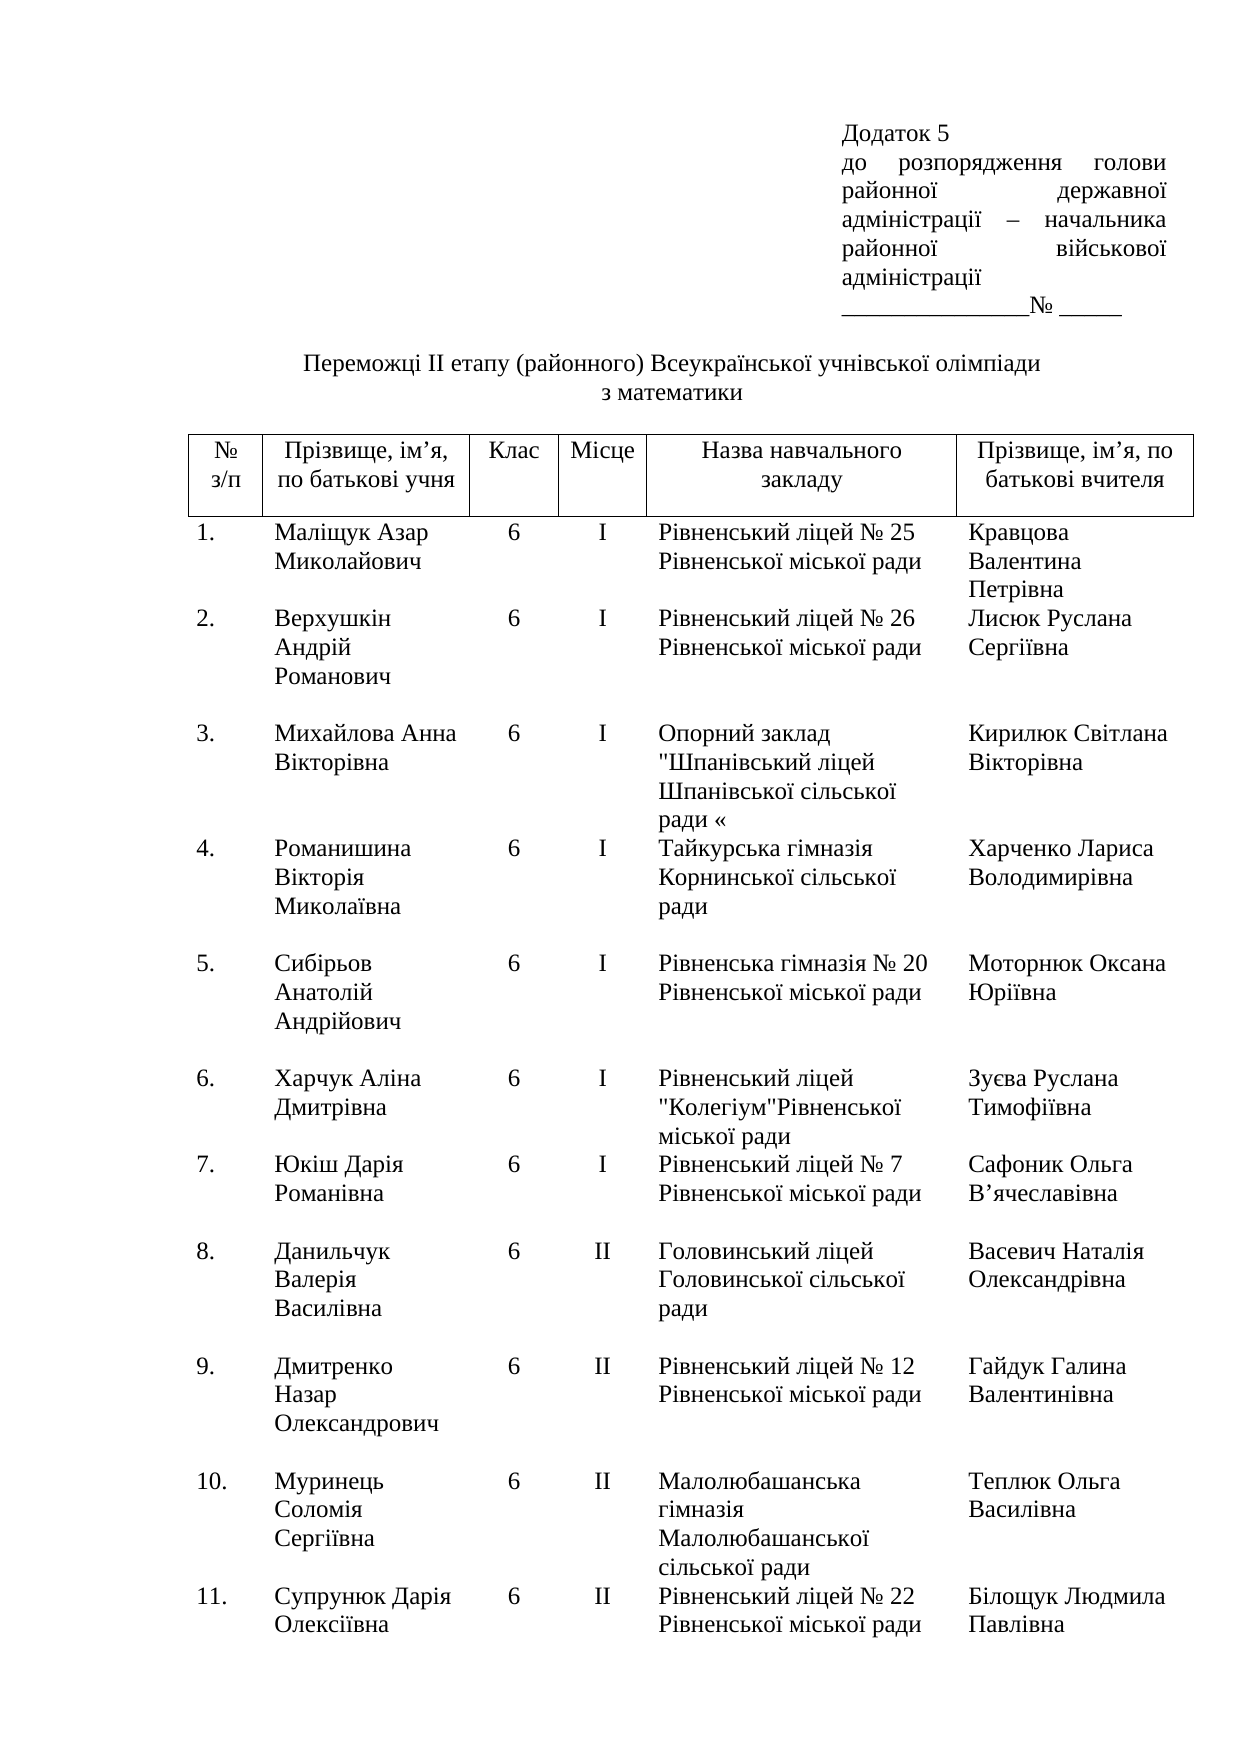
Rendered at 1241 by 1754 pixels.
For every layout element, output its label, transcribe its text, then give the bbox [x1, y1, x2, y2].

table_cell Данильчук Валерія Василівна [263, 1236, 469, 1351]
table_cell 6 [470, 833, 558, 948]
table_cell І [558, 1150, 647, 1236]
text з математики [177, 377, 1167, 406]
table_cell Головинський ліцей Головинської сільської ради [647, 1236, 957, 1351]
table_cell Малолюбашанська гімназія Малолюбашанської сільської ради [647, 1466, 957, 1581]
table_cell ІІ [558, 1236, 647, 1351]
table_cell 6 [470, 718, 558, 833]
table_cell [189, 1466, 263, 1581]
table_cell [189, 1581, 263, 1638]
table_cell Маліщук Азар Миколайович [263, 517, 469, 603]
table_header Назва навчального закладу [647, 435, 956, 516]
text до розпорядження голови районної державної адміністрації – начальника районної військової адміністрації [842, 147, 1167, 291]
table_cell 6 [470, 1581, 558, 1638]
table_cell Теплюк Ольга Василівна [957, 1466, 1193, 1581]
table_cell Супрунюк Дарія Олексіївна [263, 1581, 469, 1638]
table_cell Кирилюк Світлана Вікторівна [957, 718, 1193, 833]
table_header Місце [559, 435, 646, 516]
table_cell Муринець Соломія Сергіївна [263, 1466, 469, 1581]
table_cell [189, 603, 263, 718]
table_cell І [558, 718, 647, 833]
table_cell [189, 1150, 263, 1236]
table_cell 6 [470, 1150, 558, 1236]
table_cell 6 [470, 948, 558, 1063]
table_cell [189, 833, 263, 948]
table_cell 6 [470, 517, 558, 603]
table_cell Рівненський ліцей "Колегіум"Рівненської міської ради [647, 1063, 957, 1149]
table_cell Юкіш Дарія Романівна [263, 1150, 469, 1236]
table_cell Романишина Вікторія Миколаївна [263, 833, 469, 948]
table_cell Верхушкін Андрій Романович [263, 603, 469, 718]
table_cell Дмитренко Назар Олександрович [263, 1351, 469, 1466]
table_cell Харченко Лариса Володимирівна [957, 833, 1193, 948]
table_cell 6 [470, 1063, 558, 1149]
table_cell Рівненська гімназія № 20 Рівненської міської ради [647, 948, 957, 1063]
table_cell [189, 1236, 263, 1351]
table_cell [189, 718, 263, 833]
table_cell І [558, 603, 647, 718]
table_cell Зуєва Руслана Тимофіївна [957, 1063, 1193, 1149]
table_cell І [558, 1063, 647, 1149]
text _______________№ _____ [842, 291, 1167, 319]
table_header № з/п [189, 435, 262, 516]
table_cell Рівненський ліцей № 25 Рівненської міської ради [647, 517, 957, 603]
table_cell Рівненський ліцей № 12 Рівненської міської ради [647, 1351, 957, 1466]
table_header Прізвище, ім’я, по батькові учня [263, 435, 469, 516]
table_cell Сафоник Ольга В’ячеславівна [957, 1150, 1193, 1236]
table_cell [189, 1351, 263, 1466]
table_cell Гайдук Галина Валентинівна [957, 1351, 1193, 1466]
table_cell ІІ [558, 1351, 647, 1466]
table_cell [189, 948, 263, 1063]
text Переможці ІІ етапу (районного) Всеукраїнської учнівської олімпіади [177, 348, 1167, 377]
table_cell Моторнюк Оксана Юріївна [957, 948, 1193, 1063]
table_cell Рівненський ліцей № 7 Рівненської міської ради [647, 1150, 957, 1236]
table_cell Кравцова Валентина Петрівна [957, 517, 1193, 603]
table_cell 6 [470, 1466, 558, 1581]
table_cell І [558, 517, 647, 603]
table_cell Білощук Людмила Павлівна [957, 1581, 1193, 1638]
table_cell Харчук Аліна Дмитрівна [263, 1063, 469, 1149]
table_cell [189, 1063, 263, 1149]
table_cell І [558, 833, 647, 948]
table_cell 6 [470, 603, 558, 718]
table_header Прізвище, ім’я, по батькові вчителя [957, 435, 1193, 516]
table_cell ІІ [558, 1581, 647, 1638]
table_cell 6 [470, 1351, 558, 1466]
table_cell Опорний заклад "Шпанівський ліцей Шпанівської сільської ради « [647, 718, 957, 833]
table_cell Сибірьов Анатолій Андрійович [263, 948, 469, 1063]
table_cell Лисюк Руслана Сергіївна [957, 603, 1193, 718]
text Додаток 5 [842, 118, 1167, 147]
table_cell [189, 517, 263, 603]
table_cell ІІ [558, 1466, 647, 1581]
table_cell Михайлова Анна Вікторівна [263, 718, 469, 833]
table_cell Васевич Наталія Олександрівна [957, 1236, 1193, 1351]
table_cell Рівненський ліцей № 26 Рівненської міської ради [647, 603, 957, 718]
table_cell 6 [470, 1236, 558, 1351]
table_header Клас [470, 435, 558, 516]
table_cell Тайкурська гімназія Корнинської сільської ради [647, 833, 957, 948]
table_cell І [558, 948, 647, 1063]
table_cell Рівненський ліцей № 22 Рівненської міської ради [647, 1581, 957, 1638]
